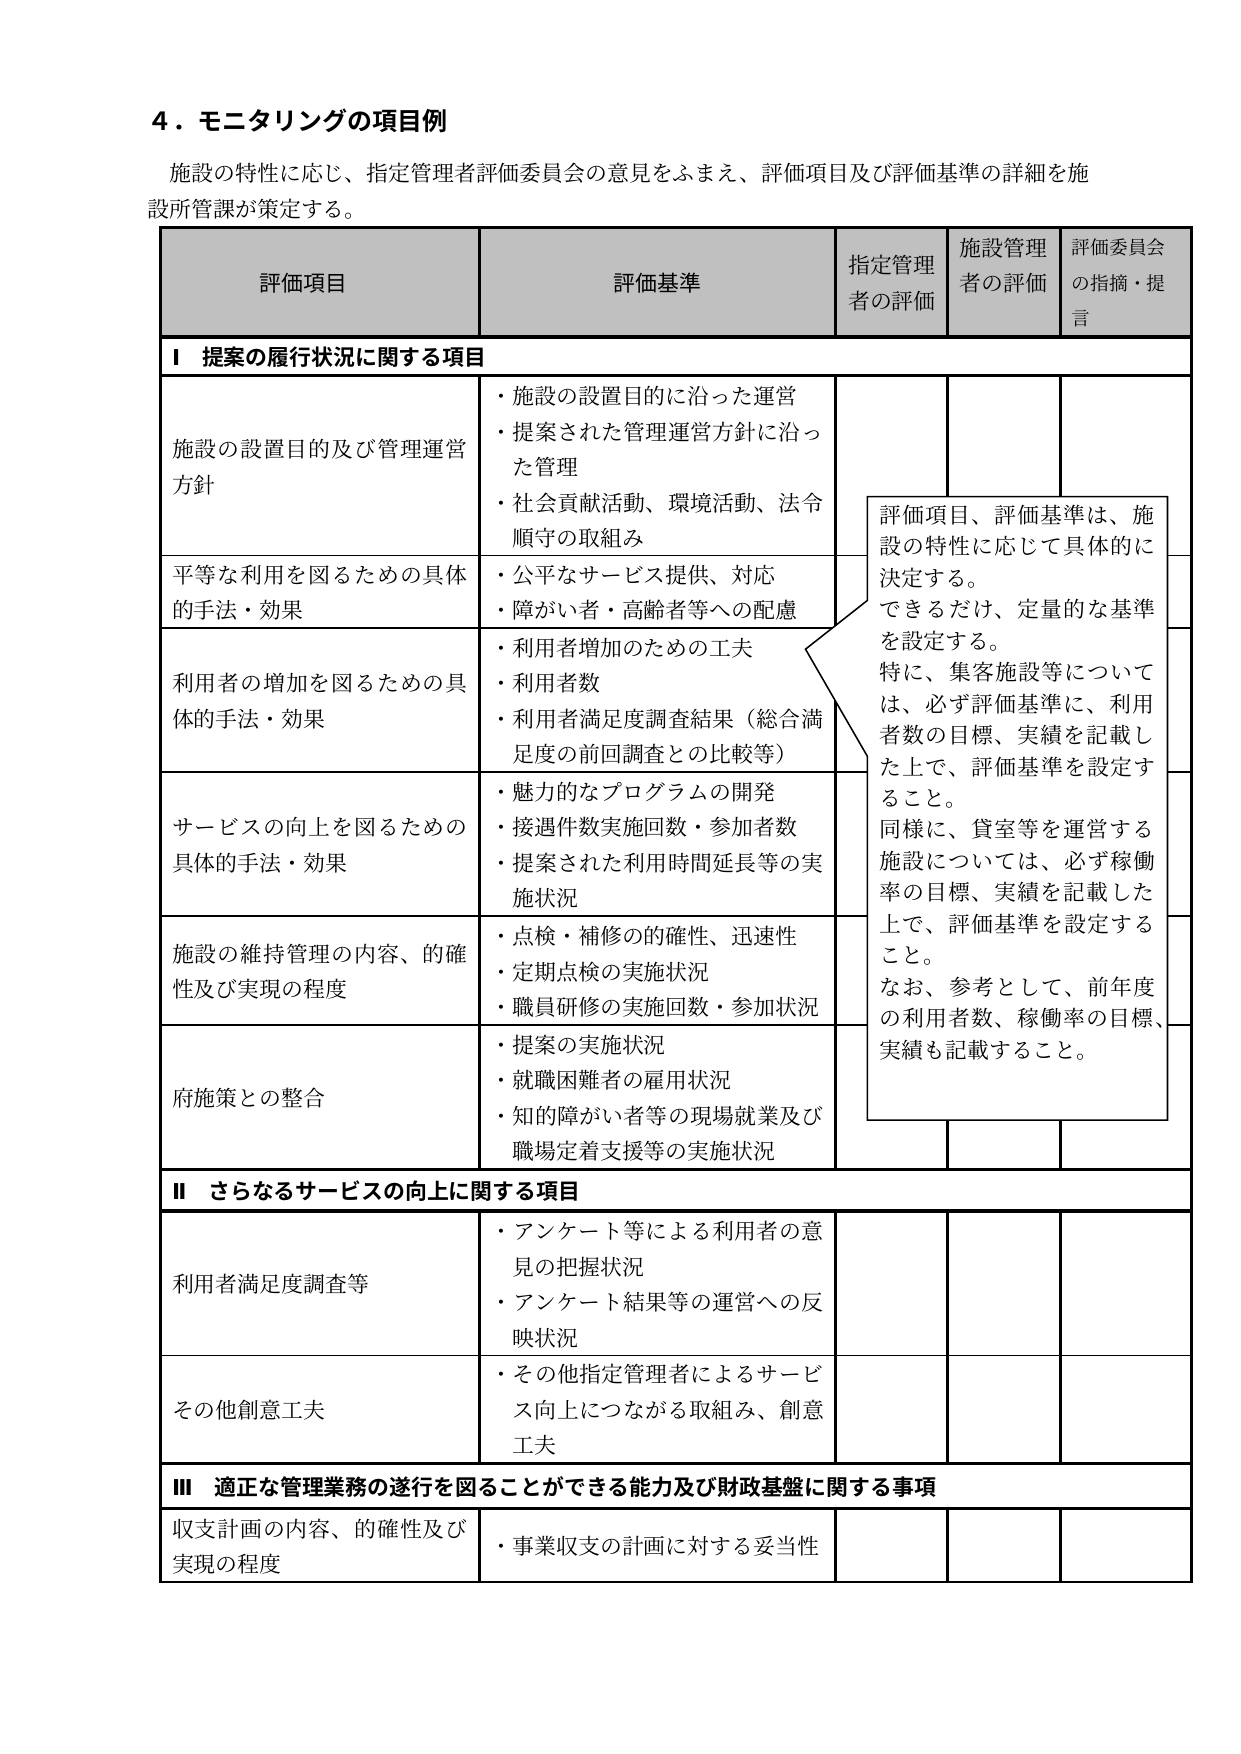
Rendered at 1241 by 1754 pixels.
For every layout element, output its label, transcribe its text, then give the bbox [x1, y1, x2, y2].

table_cell ・提案の実施状況 ・就職困難者の雇用状況 ・知的障がい者等の現場就業及び職場定着支援等の実施状況 [481, 1026, 834, 1168]
table_cell [837, 1356, 946, 1462]
table_cell [1062, 1356, 1190, 1462]
table_cell ・利用者増加のための工夫 ・利用者数 ・利用者満足度調査結果（総合満足度の前回調査との比較等） [481, 629, 834, 771]
table_cell 利用者満足度調査等 [162, 1213, 478, 1354]
text ４．モニタリングの項目例 [148, 84, 1092, 155]
table_cell [1062, 1026, 1190, 1168]
table_cell 施設の設置目的及び管理運営方針 [162, 377, 478, 555]
table_cell [837, 556, 866, 622]
table_cell ・魅力的なプログラムの開発 ・接遇件数実施回数・参加者数 ・提案された利用時間延長等の実施状況 [481, 773, 834, 915]
table_cell [837, 1026, 946, 1168]
table_cell [837, 917, 866, 1024]
table_cell 平等な利用を図るための具体的手法・効果 [162, 556, 478, 627]
table_cell Ⅲ 適正な管理業務の遂行を図ることができる能力及び財政基盤に関する事項 [162, 1465, 1190, 1507]
table_cell ・施設の設置目的に沿った運営 ・提案された管理運営方針に沿った管理 ・社会貢献活動、環境活動、法令順守の取組み [481, 377, 834, 555]
table_cell ・点検・補修の的確性、迅速性 ・定期点検の実施状況 ・職員研修の実施回数・参加状況 [481, 917, 834, 1024]
table_cell [837, 377, 946, 555]
table_header 指定管理者の評価 [837, 229, 946, 335]
table_cell [949, 1213, 1059, 1354]
table_cell ・事業収支の計画に対する妥当性 [481, 1510, 834, 1581]
table_cell ・公平なサービス提供、対応 ・障がい者・高齢者等への配慮 [481, 556, 834, 627]
table_cell [949, 1121, 1059, 1168]
table_cell [1169, 917, 1190, 1024]
table_cell [1062, 377, 1190, 555]
table_cell [837, 1510, 946, 1581]
table_cell Ⅰ 提案の履行状況に関する項目 [162, 339, 1190, 374]
table_cell [949, 377, 1059, 495]
table_cell [837, 1213, 946, 1354]
table_header 施設管理 者の評価 [949, 229, 1059, 335]
table_cell [949, 1356, 1059, 1462]
table_cell [949, 1510, 1059, 1581]
table_cell 利用者の増加を図るための具体的手法・効果 [162, 629, 478, 771]
table_cell [1062, 1213, 1190, 1354]
table_cell [837, 707, 866, 771]
table_cell Ⅱ さらなるサービスの向上に関する項目 [162, 1171, 1190, 1209]
table_header 評価基準 [481, 229, 834, 335]
table_cell 収支計画の内容、的確性及び実現の程度 [162, 1510, 478, 1581]
table_cell サービスの向上を図るための具体的手法・効果 [162, 773, 478, 915]
table_cell [1169, 629, 1190, 771]
table_cell ・その他指定管理者によるサービス向上につながる取組み、創意工夫 [481, 1356, 834, 1462]
table_cell [1169, 773, 1190, 915]
table_cell ・アンケート等による利用者の意見の把握状況 ・アンケート結果等の運営への反映状況 [481, 1213, 834, 1354]
table_cell 施設の維持管理の内容、的確性及び実現の程度 [162, 917, 478, 1024]
text 施設の特性に応じ、指定管理者評価委員会の意見をふまえ、評価項目及び評価基準の詳細を施設所管課が策定する。 [148, 155, 1092, 226]
table_cell [1062, 1510, 1190, 1581]
table_cell [1169, 556, 1190, 627]
table_cell [837, 773, 866, 915]
table_cell 府施策との整合 [162, 1026, 478, 1168]
table_header 評価委員会の指摘・提言 [1062, 229, 1190, 335]
table_header 評価項目 [162, 229, 478, 335]
table_cell その他創意工夫 [162, 1356, 478, 1462]
